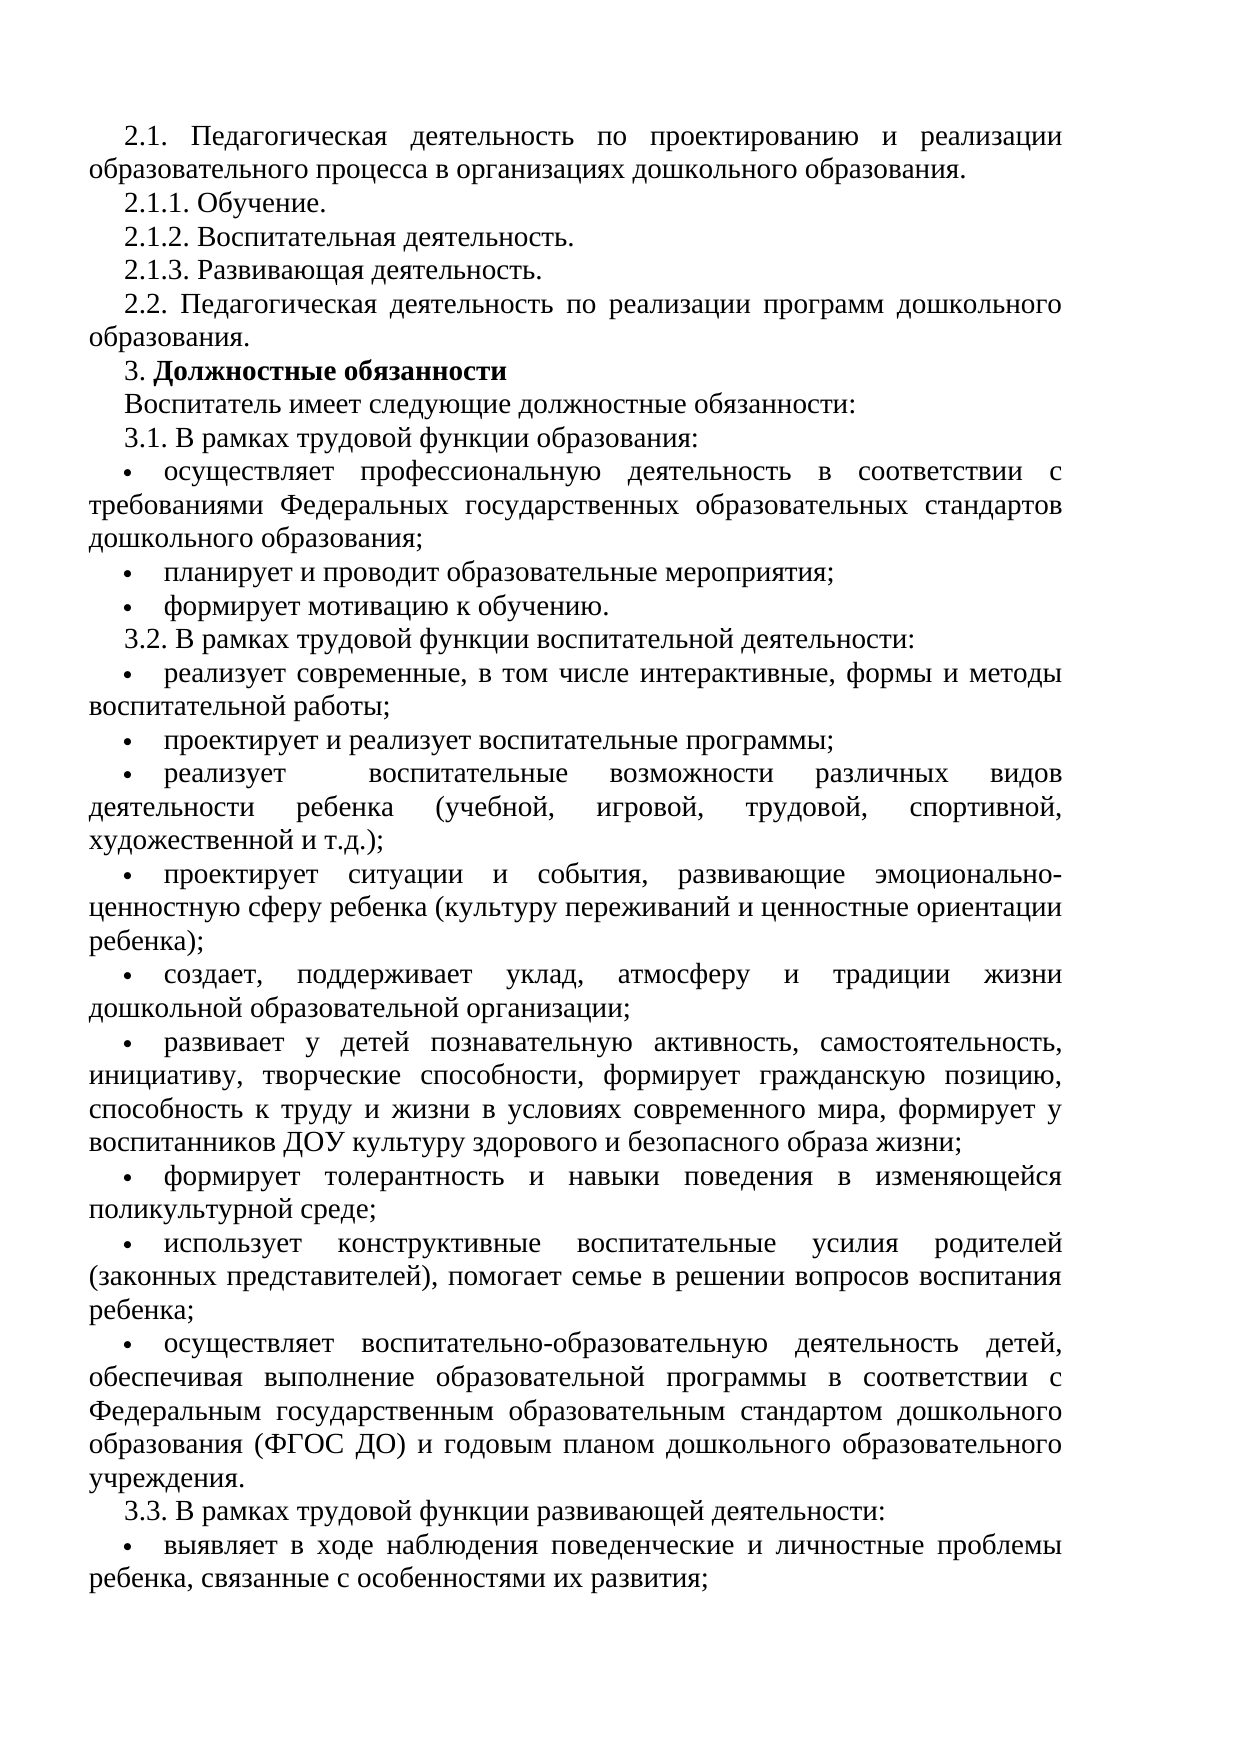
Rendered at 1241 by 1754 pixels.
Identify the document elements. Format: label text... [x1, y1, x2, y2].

text 3. Должностные обязанности [88, 353, 1063, 386]
text 2.1.2. Воспитательная деятельность. [88, 219, 1063, 252]
text 2.1.3. Развивающая деятельность. [88, 252, 1063, 286]
list формирует мотивацию к обучению. [88, 588, 1063, 621]
list использует конструктивные воспитательные усилия родителей (законных представителей), помогает семье в решении вопросов воспитания ребенка; [88, 1225, 1063, 1326]
list осуществляет воспитательно-образовательную деятельность детей, обеспечивая выполнение образовательной программы в соответствии с Федеральным государственным образовательным стандартом дошкольного образования (ФГОС ДО) и годовым планом дошкольного образовательного учреждения. [88, 1326, 1063, 1493]
list реализует воспитательные возможности различных видов деятельности ребенка (учебной, игровой, трудовой, спортивной, художественной и т.д.); [88, 755, 1063, 856]
list создает, поддерживает уклад, атмосферу и традиции жизни дошкольной образовательной организации; [88, 957, 1063, 1024]
list проектирует ситуации и события, развивающие эмоционально-ценностную сферу ребенка (культуру переживаний и ценностные ориентации ребенка); [88, 856, 1063, 957]
list осуществляет профессиональную деятельность в соответствии с требованиями Федеральных государственных образовательных стандартов дошкольного образования; [88, 453, 1063, 554]
text 2.1.1. Обучение. [88, 185, 1063, 219]
list проектирует и реализует воспитательные программы; [88, 722, 1063, 755]
list планирует и проводит образовательные мероприятия; [88, 554, 1063, 588]
text 3.1. В рамках трудовой функции образования: [88, 420, 1063, 453]
text 3.3. В рамках трудовой функции развивающей деятельности: [88, 1493, 1063, 1527]
list формирует толерантность и навыки поведения в изменяющейся поликультурной среде; [88, 1158, 1063, 1225]
text 2.2. Педагогическая деятельность по реализации программ дошкольного образования. [88, 286, 1063, 353]
text Воспитатель имеет следующие должностные обязанности: [88, 386, 1063, 420]
list развивает у детей познавательную активность, самостоятельность, инициативу, творческие способности, формирует гражданскую позицию, способность к труду и жизни в условиях современного мира, формирует у воспитанников ДОУ культуру здорового и безопасного образа жизни; [88, 1024, 1063, 1158]
list реализует современные, в том числе интерактивные, формы и методы воспитательной работы; [88, 655, 1063, 722]
list выявляет в ходе наблюдения поведенческие и личностные проблемы ребенка, связанные с особенностями их развития; [88, 1527, 1063, 1594]
text 2.1. Педагогическая деятельность по проектированию и реализации образовательного процесса в организациях дошкольного образования. [88, 118, 1063, 185]
text 3.2. В рамках трудовой функции воспитательной деятельности: [88, 621, 1063, 655]
